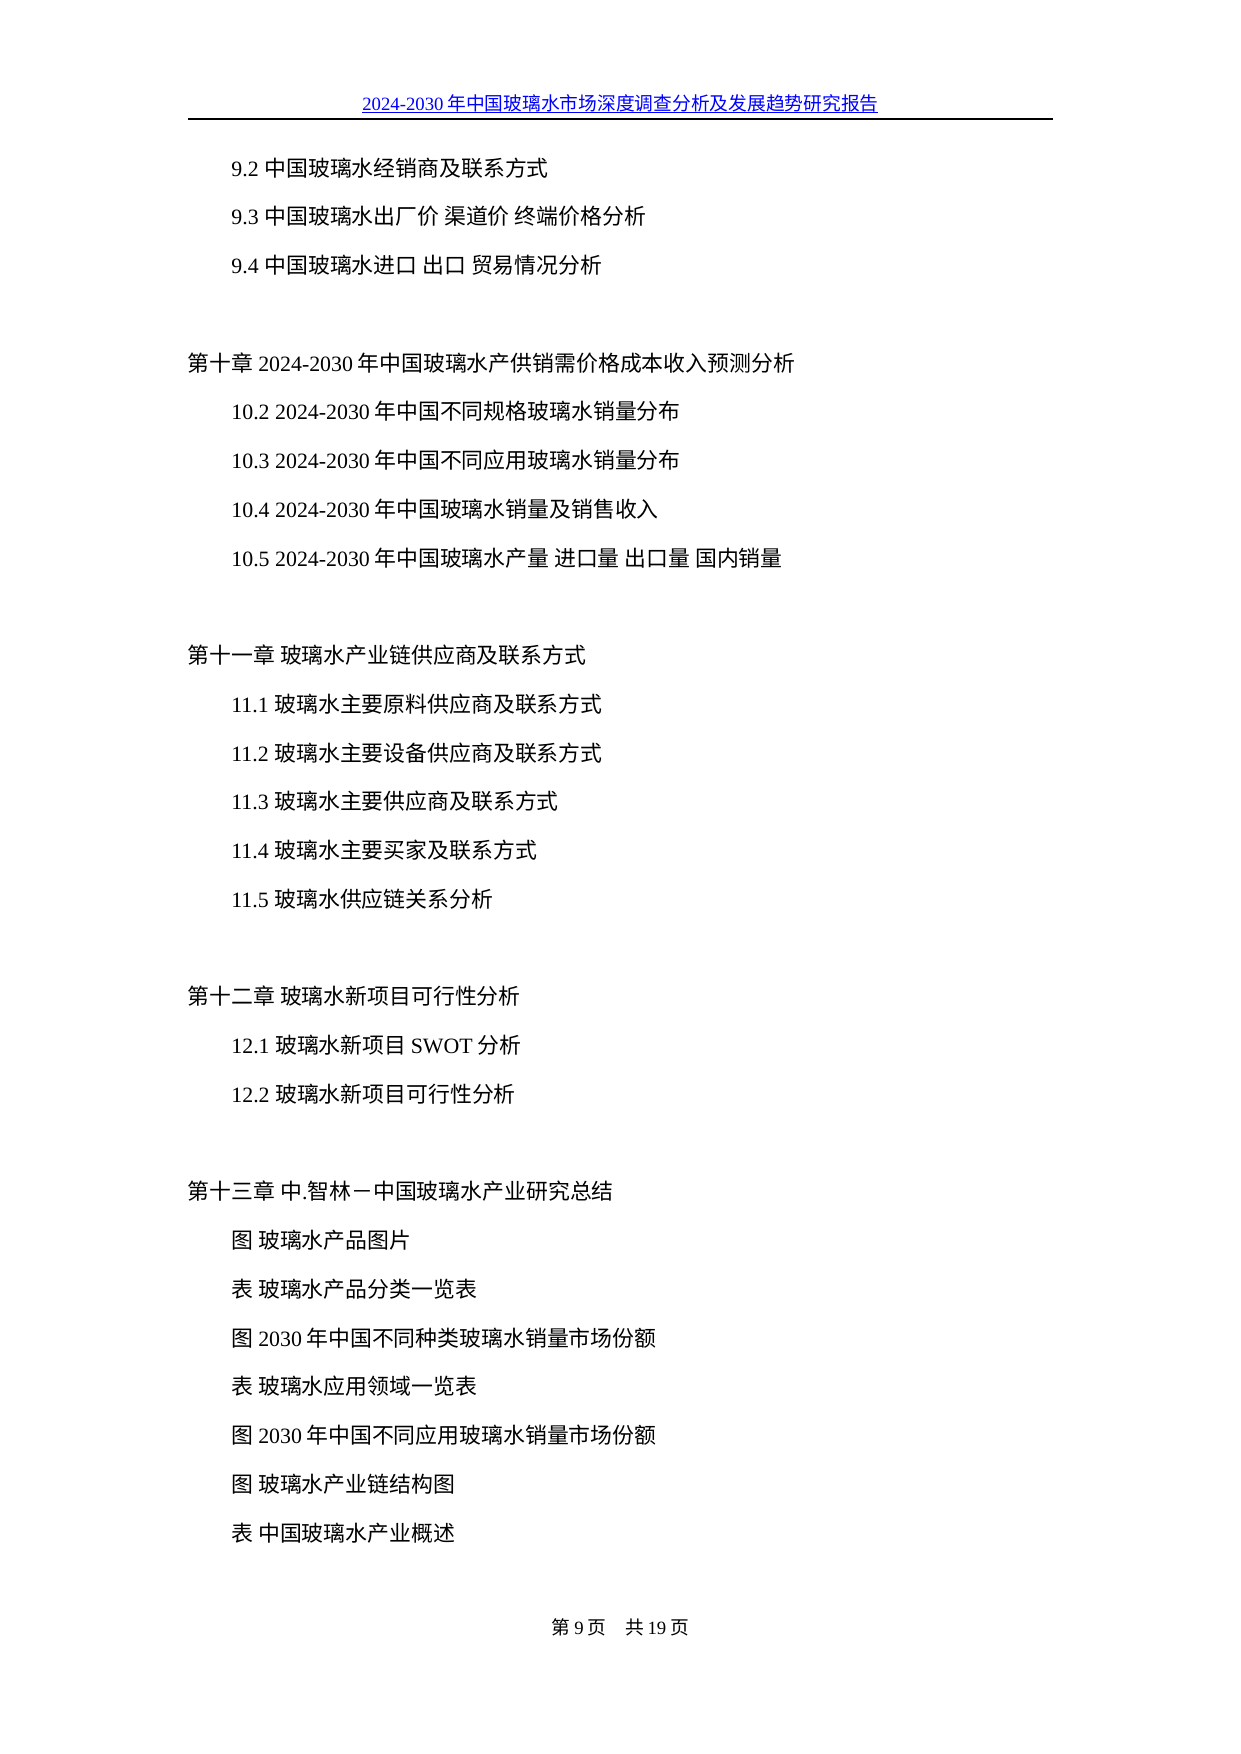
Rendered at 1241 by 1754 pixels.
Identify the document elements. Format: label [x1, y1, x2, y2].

text [187, 150, 1053, 1548]
